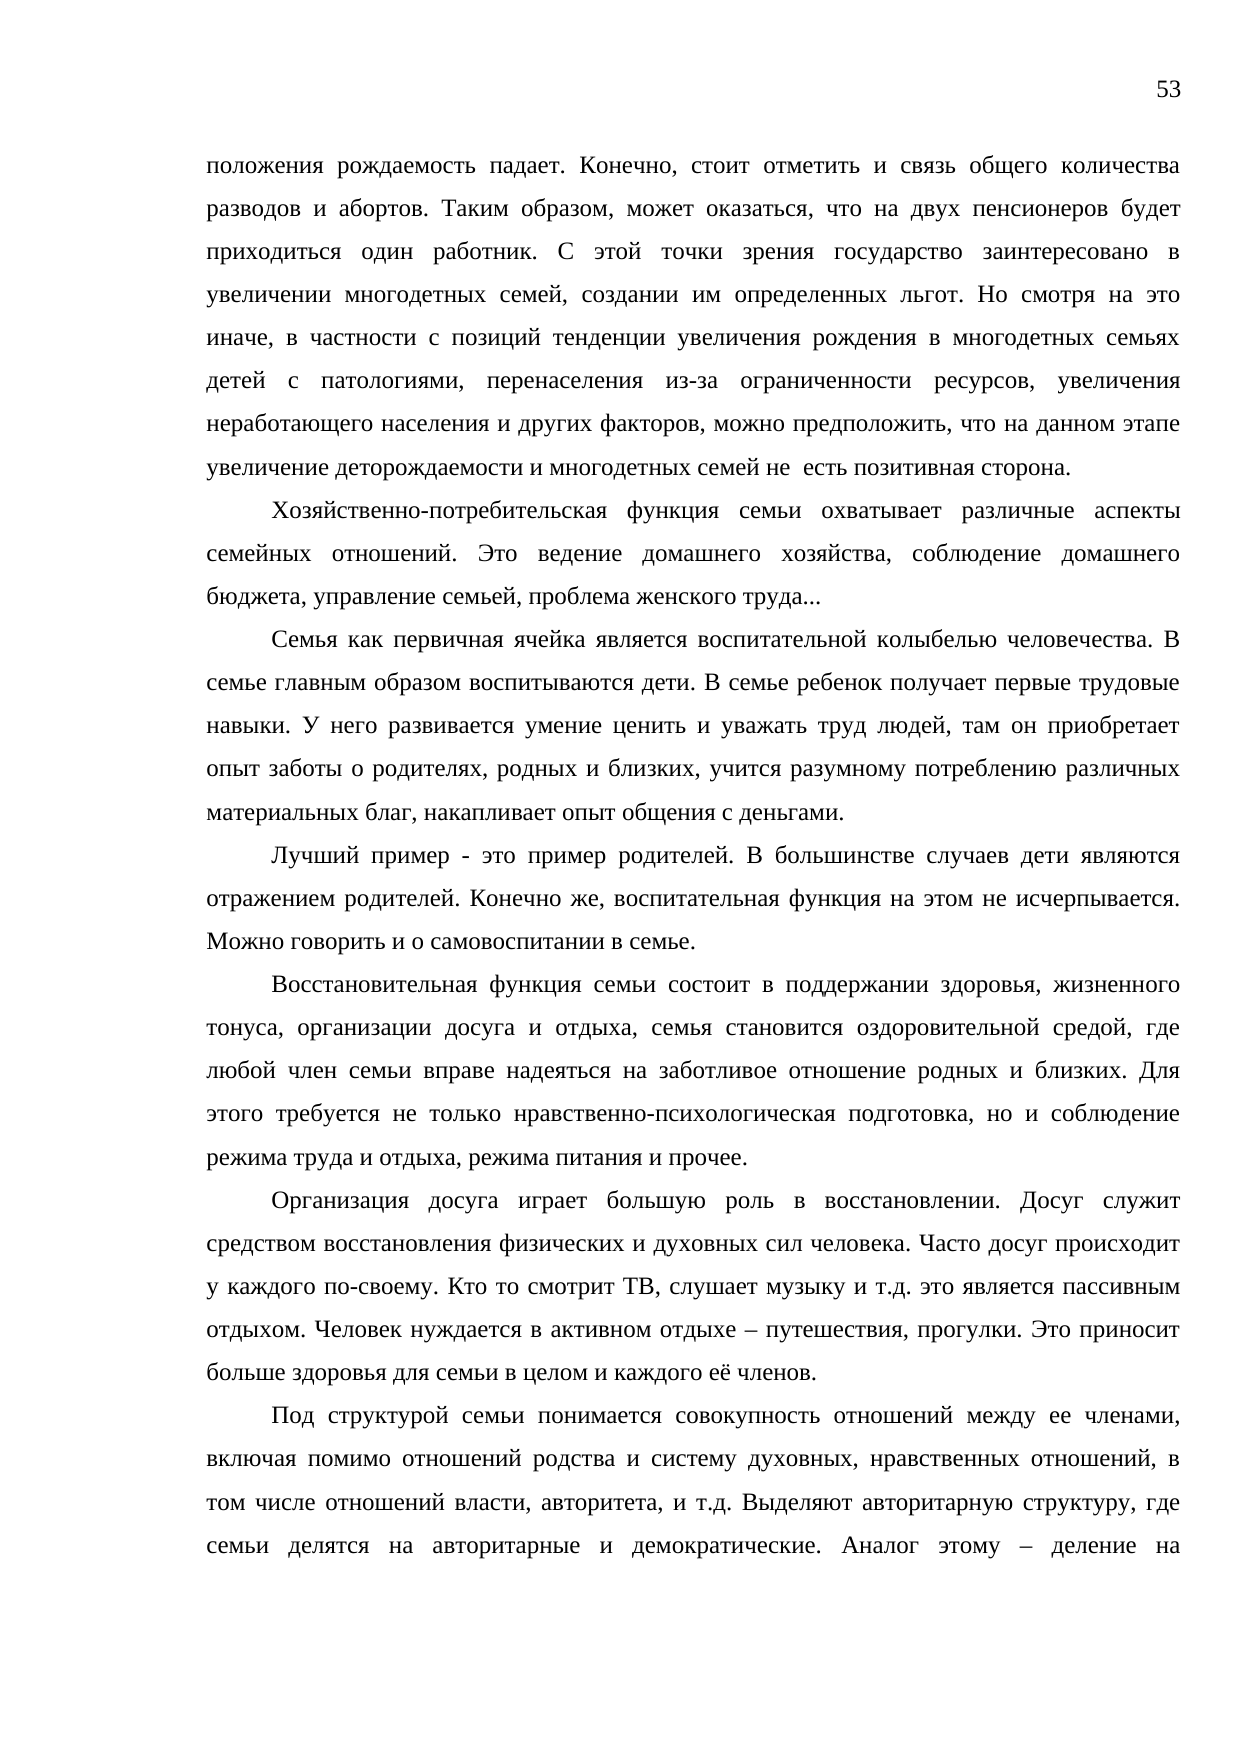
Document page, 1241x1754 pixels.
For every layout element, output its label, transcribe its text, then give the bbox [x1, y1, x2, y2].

text Семья как первичная ячейка является воспитательной колыбелью человечества. В семье главным образом воспитываются дети. В семье ребенок получает первые трудовые навыки. У него развивается умение ценить и уважать труд людей, там он приобретает опыт заботы о родителях, родных и близких, учится разумному потреблению различных материальных благ, накапливает опыт общения с деньгами. [206, 624, 1181, 825]
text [206, 150, 1181, 480]
text Восстановительная функция семьи состоит в поддержании здоровья, жизненного тонуса, организации досуга и отдыха, семья становится оздоровительной средой, где любой член семьи вправе надеяться на заботливое отношение родных и близких. Для этого требуется не только нравственно-психологическая подготовка, но и соблюдение режима труда и отдыха, режима питания и прочее. [206, 969, 1181, 1170]
text Организация досуга играет большую роль в восстановлении. Досуг служит средством восстановления физических и духовных сил человека. Часто досуг происходит у каждого по-своему. Кто то смотрит ТВ, слушает музыку и т.д. это является пассивным отдыхом. Человек нуждается в активном отдыхе – путешествия, прогулки. Это приносит больше здоровья для семьи в целом и каждого её членов. [206, 1185, 1181, 1386]
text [206, 1400, 1181, 1558]
text Хозяйственно-потребительская функция семьи охватывает различные аспекты семейных отношений. Это ведение домашнего хозяйства, соблюдение домашнего бюджета, управление семьей, проблема женского труда... [206, 495, 1181, 610]
text Лучший пример - это пример родителей. В большинстве случаев дети являются отражением родителей. Конечно же, воспитательная функция на этом не исчерпывается. Можно говорить и о самовоспитании в семье. [206, 840, 1181, 955]
